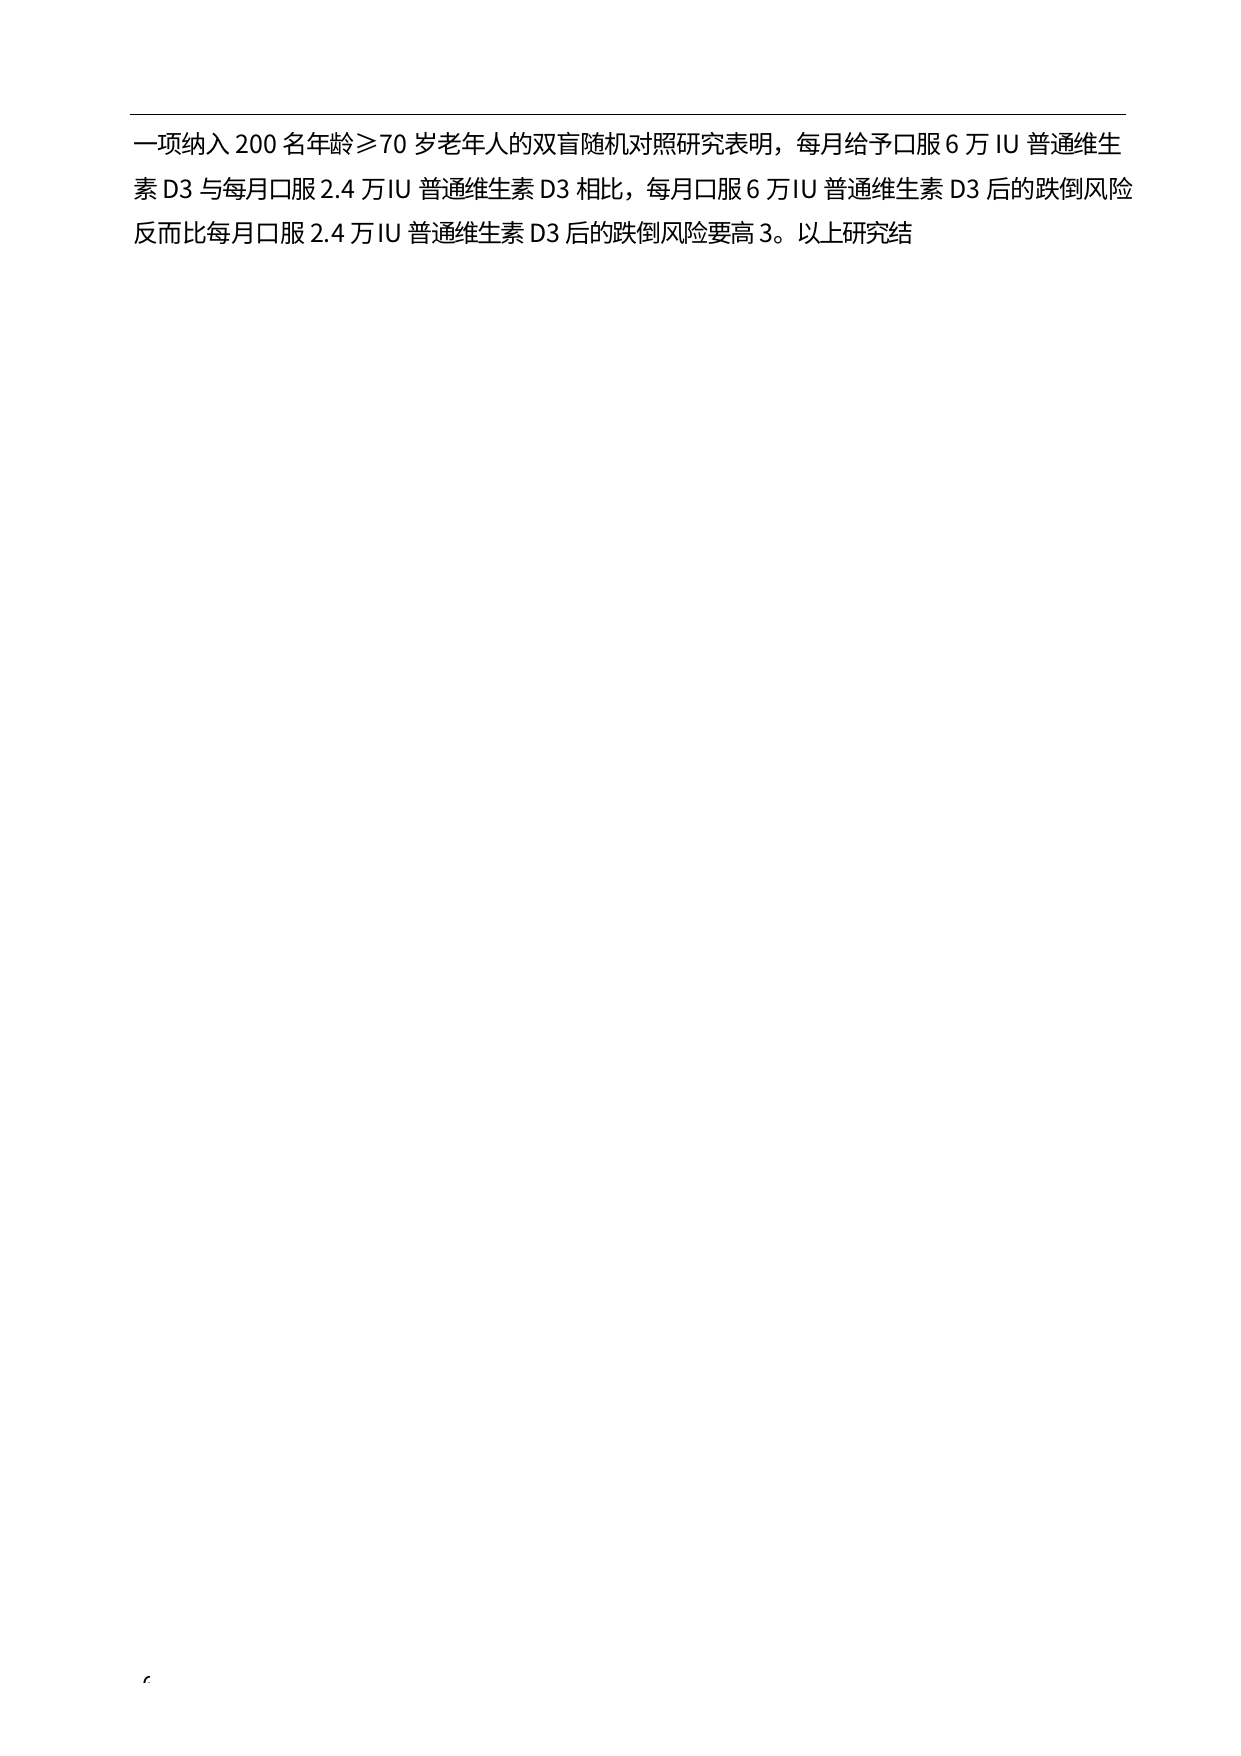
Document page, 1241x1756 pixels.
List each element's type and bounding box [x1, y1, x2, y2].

text [133, 124, 1135, 250]
